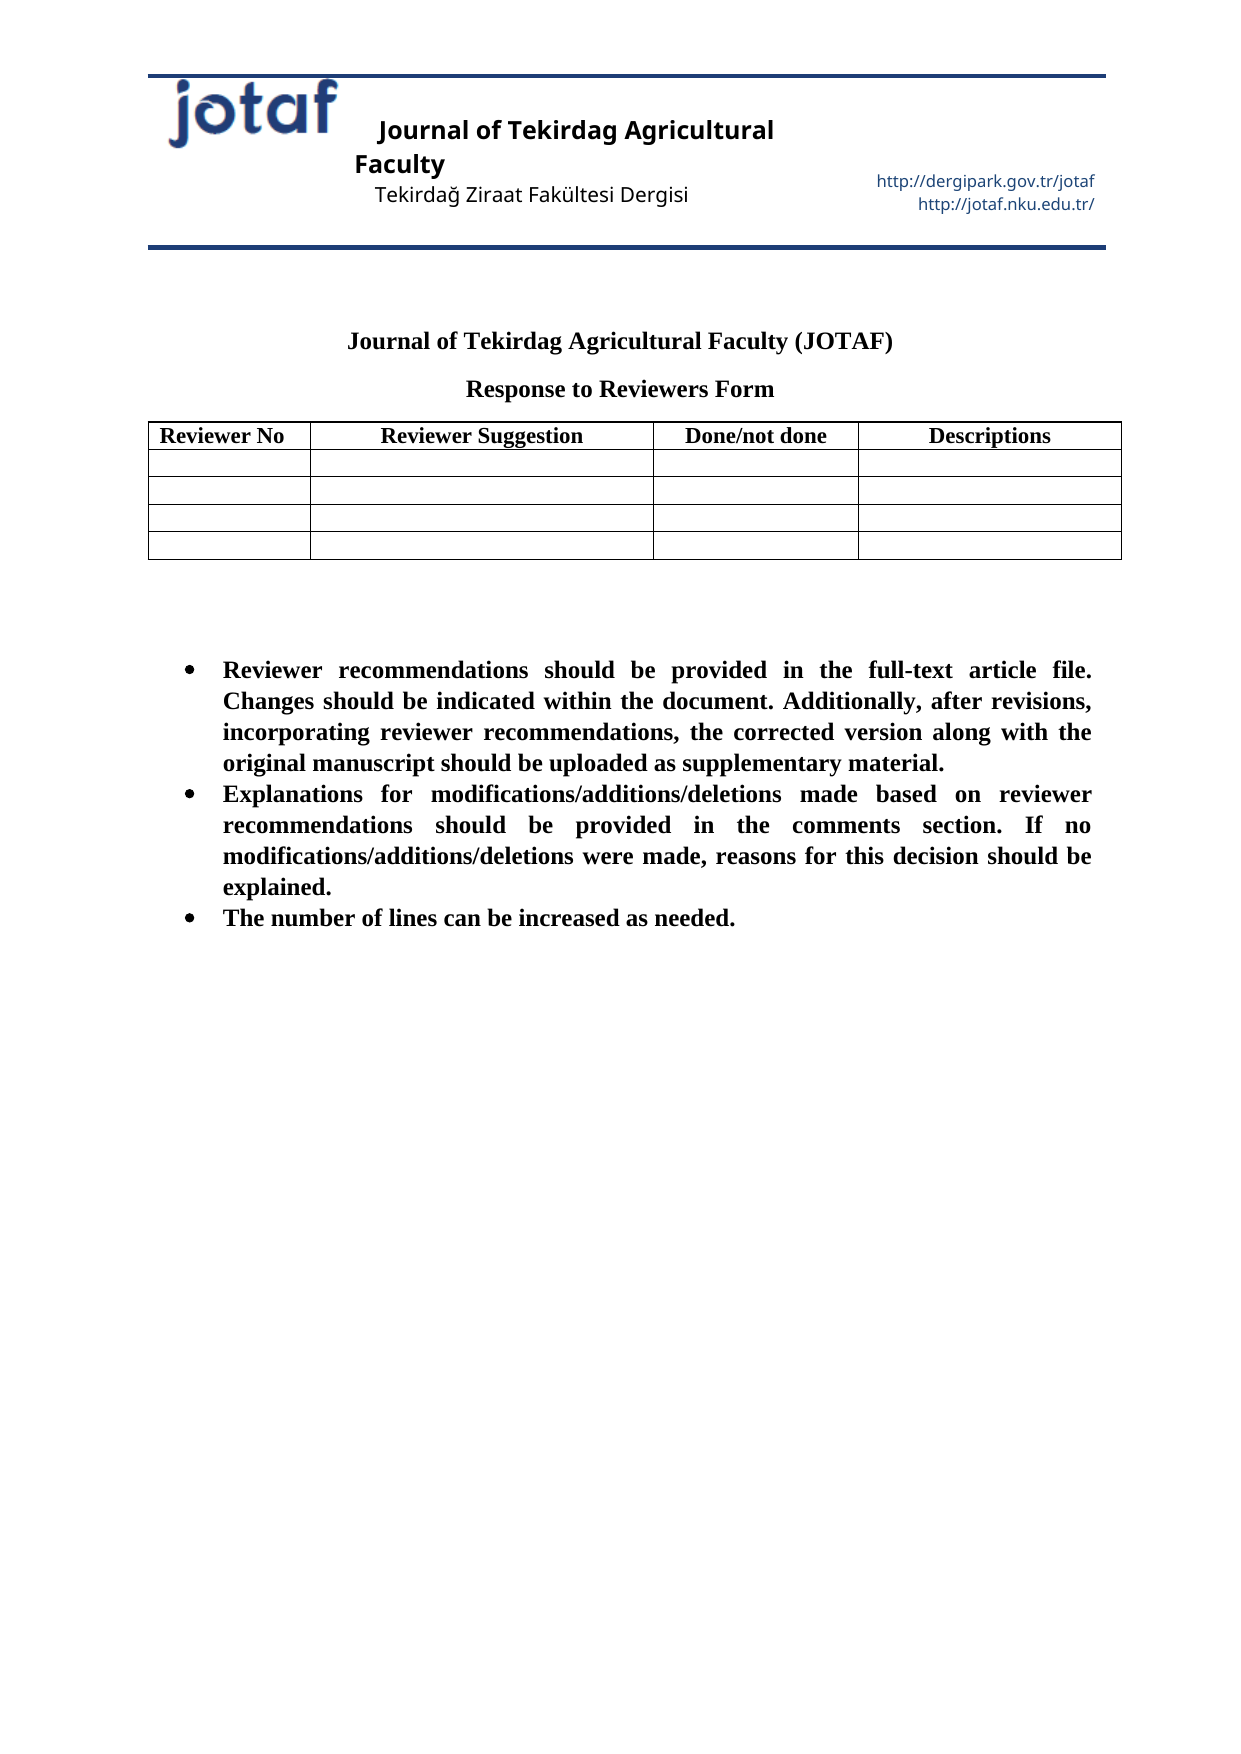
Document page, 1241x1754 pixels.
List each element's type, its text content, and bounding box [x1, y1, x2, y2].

table_cell [311, 532, 653, 558]
table_header Descriptions [859, 423, 1121, 449]
table_cell [859, 505, 1121, 531]
table_header Reviewer No [149, 423, 310, 449]
table_header Done/not done [654, 423, 858, 449]
table_cell [149, 505, 310, 531]
table_header Reviewer Suggestion [311, 423, 653, 449]
table_cell [859, 477, 1121, 504]
text Journal of Tekirdag Agricultural Faculty (JOTAF) [148, 326, 1093, 355]
table_cell [311, 505, 653, 531]
table_cell [654, 505, 858, 531]
table_cell [149, 450, 310, 476]
list Explanations for modifications/additions/deletions made based on reviewer recommendations should be provided in the comments section. If no modifications/additions/deletions were made, reasons for this decision should be explained. [185, 779, 1093, 901]
table_cell [149, 477, 310, 504]
table_cell [311, 450, 653, 476]
list The number of lines can be increased as needed. [185, 903, 1093, 932]
text Response to Reviewers Form [148, 374, 1093, 402]
table_cell [654, 450, 858, 476]
table_cell [311, 477, 653, 504]
table_cell [859, 450, 1121, 476]
table_cell [859, 532, 1121, 558]
table_cell [149, 532, 310, 558]
table_cell [654, 477, 858, 504]
list Reviewer recommendations should be provided in the full-text article file. Changes should be indicated within the document. Additionally, after revisions, incorporating reviewer recommendations, the corrected version along with the original manuscript should be uploaded as supplementary material. [185, 655, 1093, 777]
table_cell [654, 532, 858, 558]
